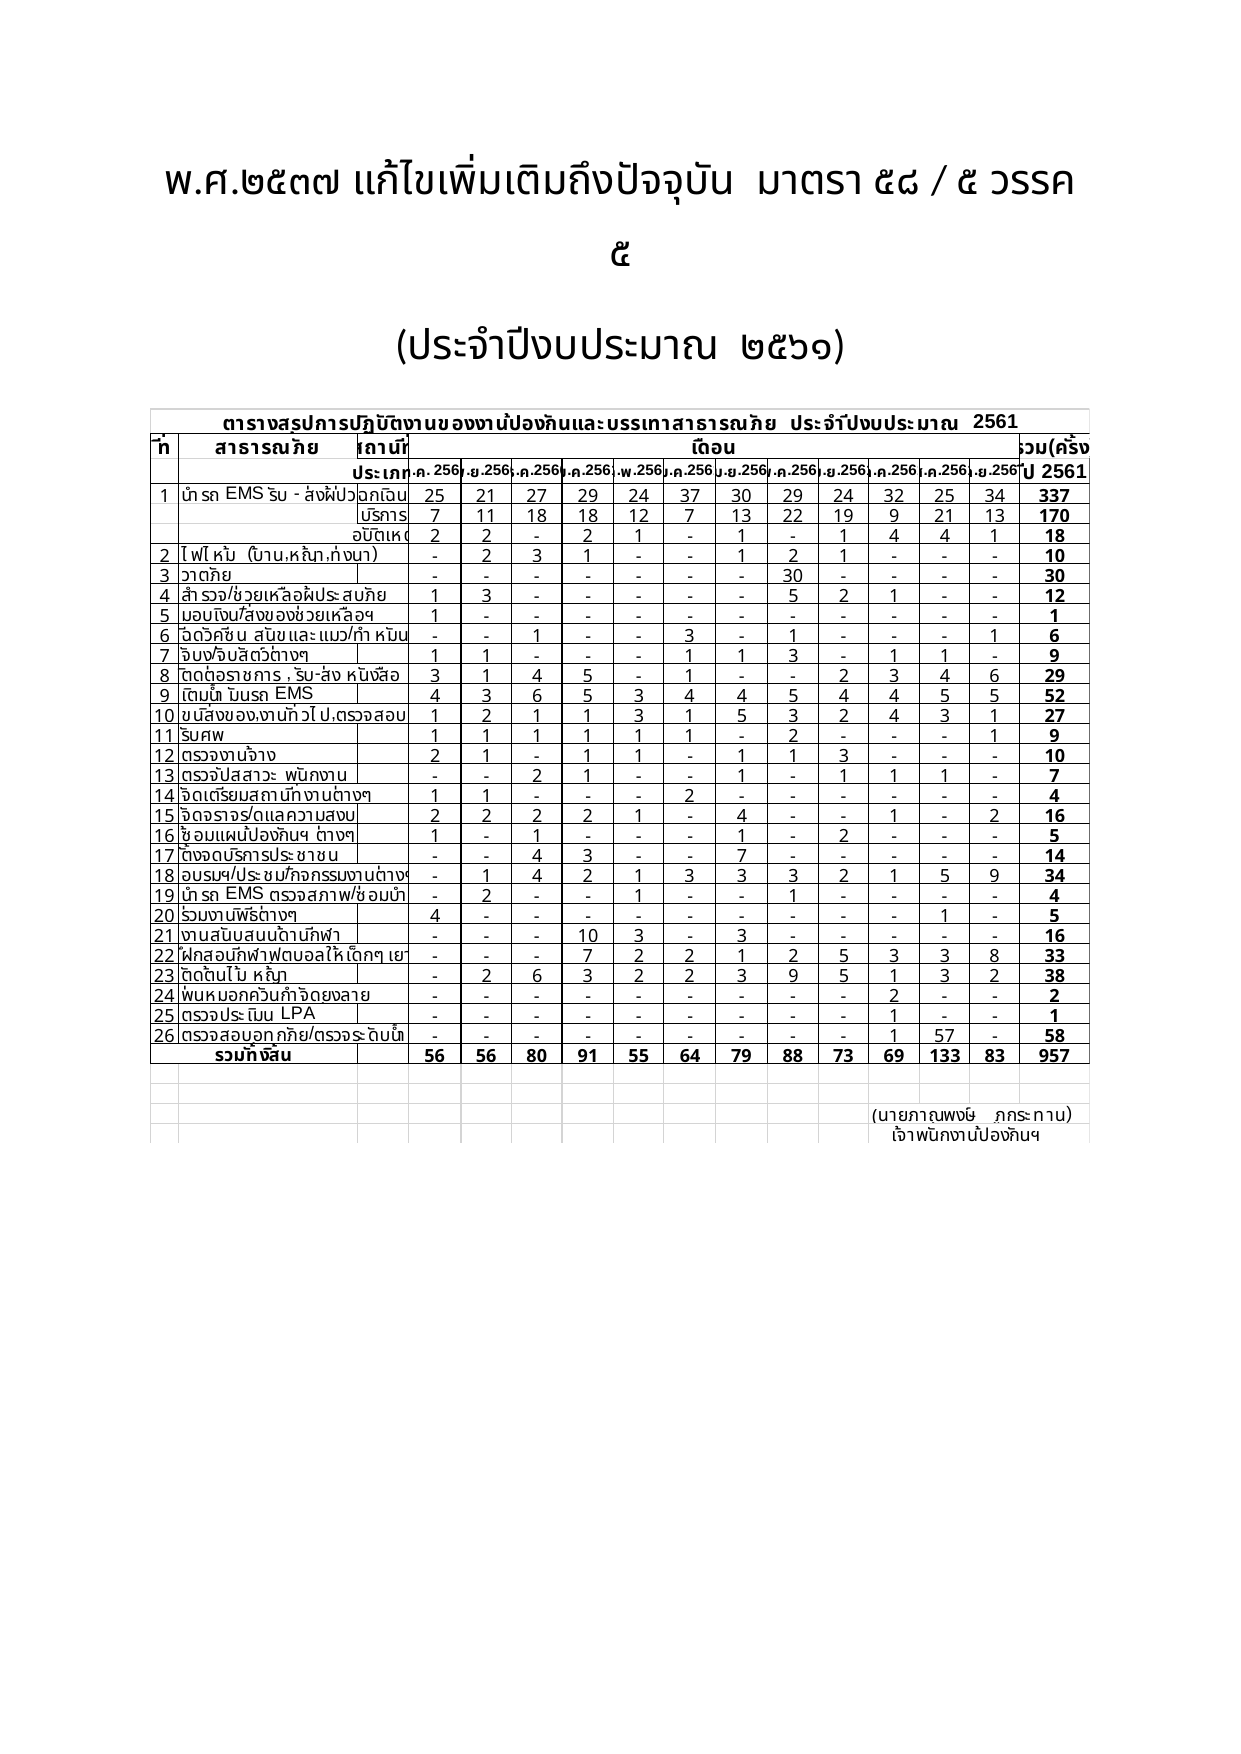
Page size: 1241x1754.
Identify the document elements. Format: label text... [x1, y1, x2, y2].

text (ประจำปีงบประมาณ ๒๕๖๑) [150, 315, 1090, 378]
text พ.ศ.๒๕๓๗ แก้ไขเพิ่มเติมถึงปัจจุบัน มาตรา ๕๘ / ๕ วรรค ๕ [150, 150, 1090, 285]
